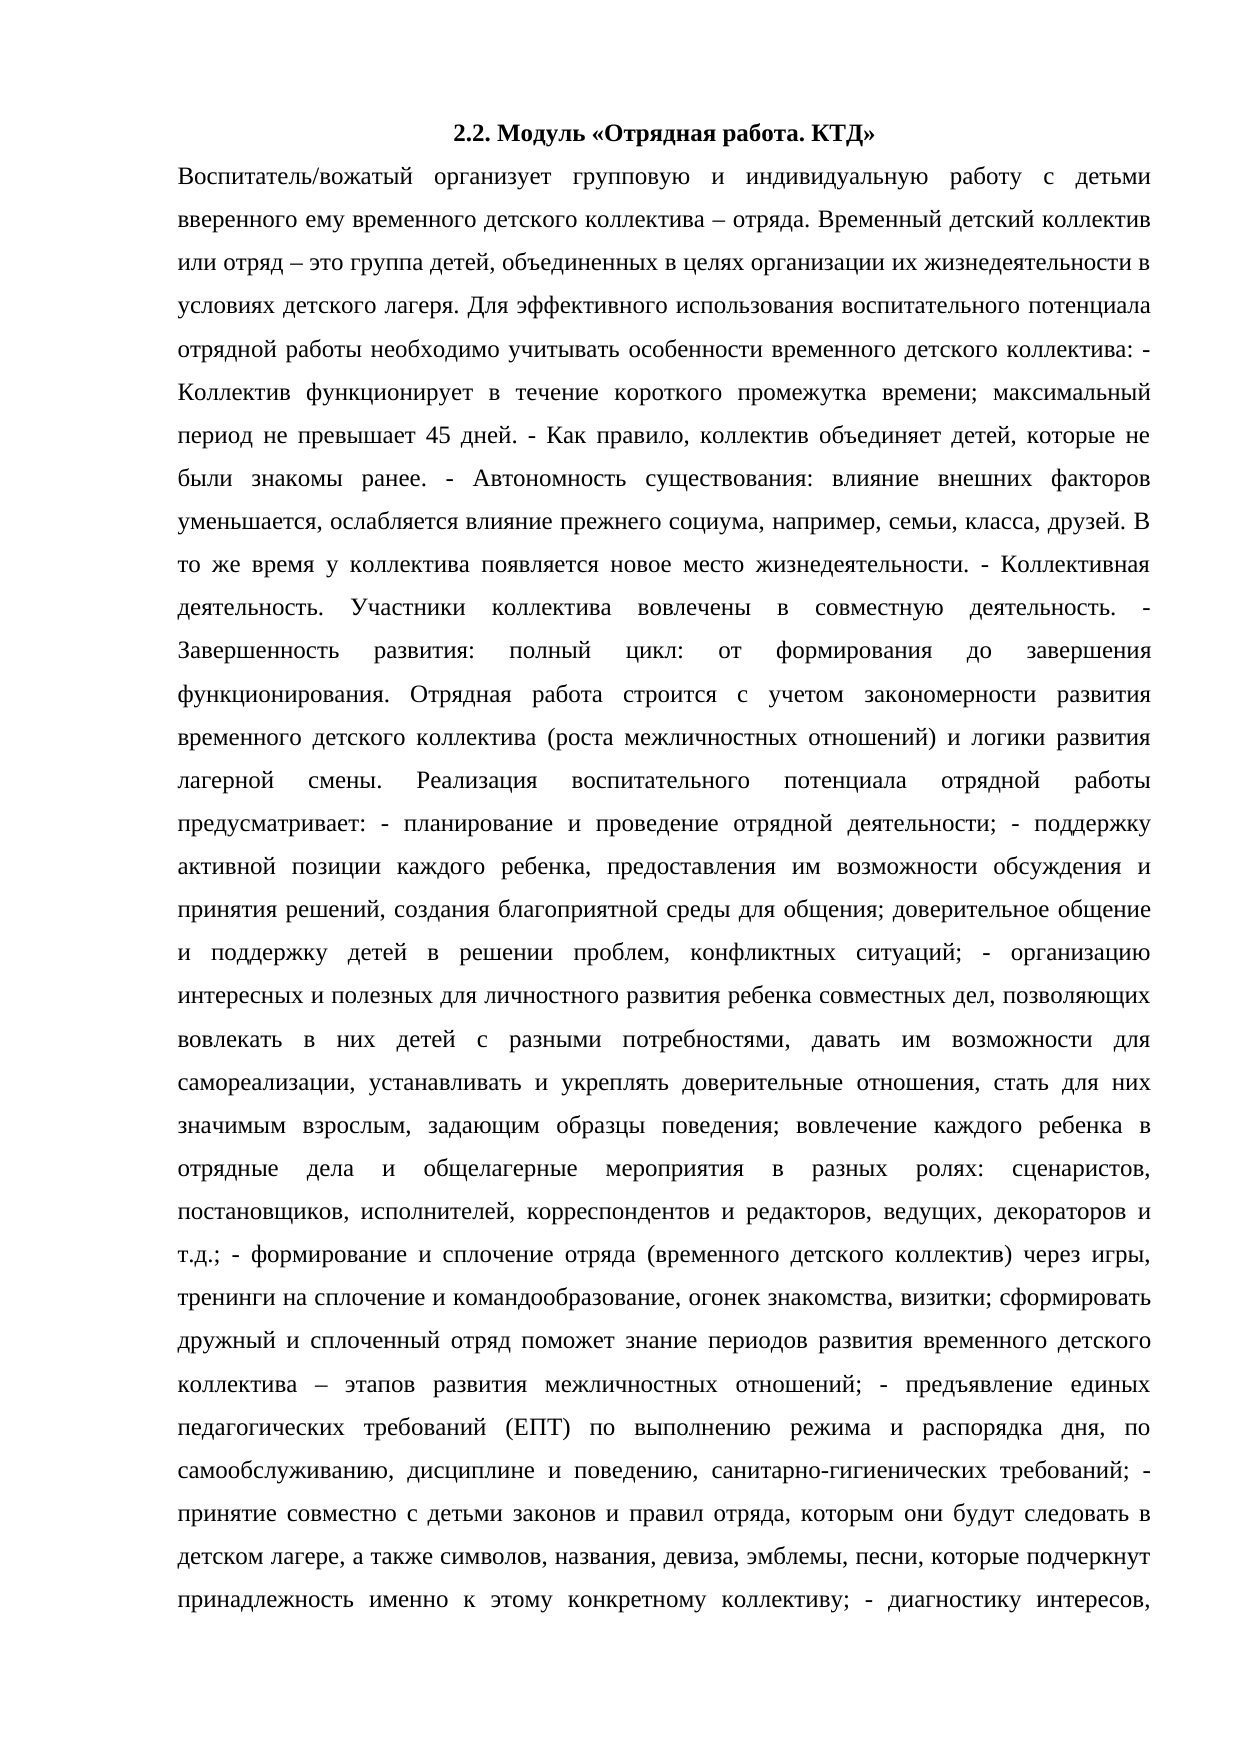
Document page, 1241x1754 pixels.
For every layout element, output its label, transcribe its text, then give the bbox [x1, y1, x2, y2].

text 2.2. Модуль «Отрядная работа. КТД» [177, 118, 1152, 147]
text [177, 161, 1152, 1613]
